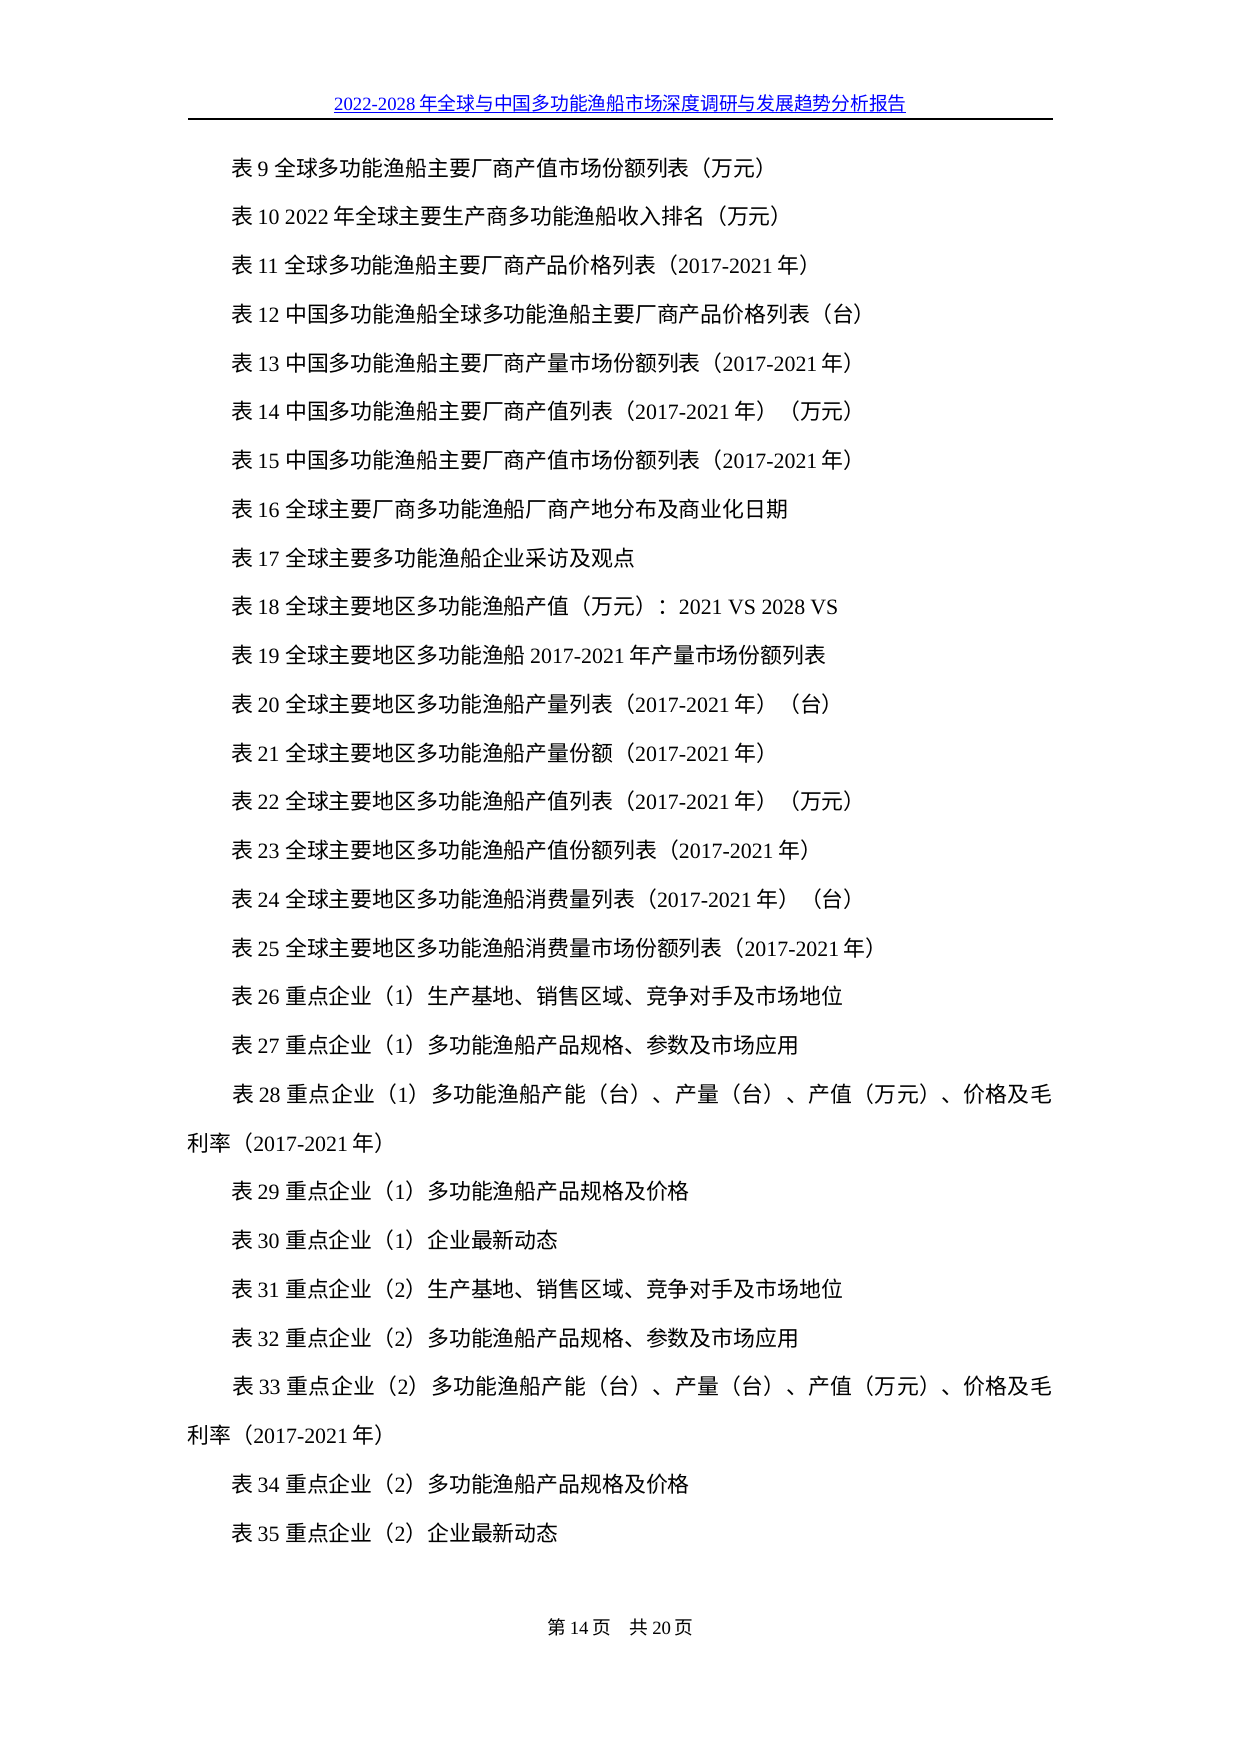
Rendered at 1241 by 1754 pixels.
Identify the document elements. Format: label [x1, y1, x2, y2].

text [187, 150, 1053, 1548]
